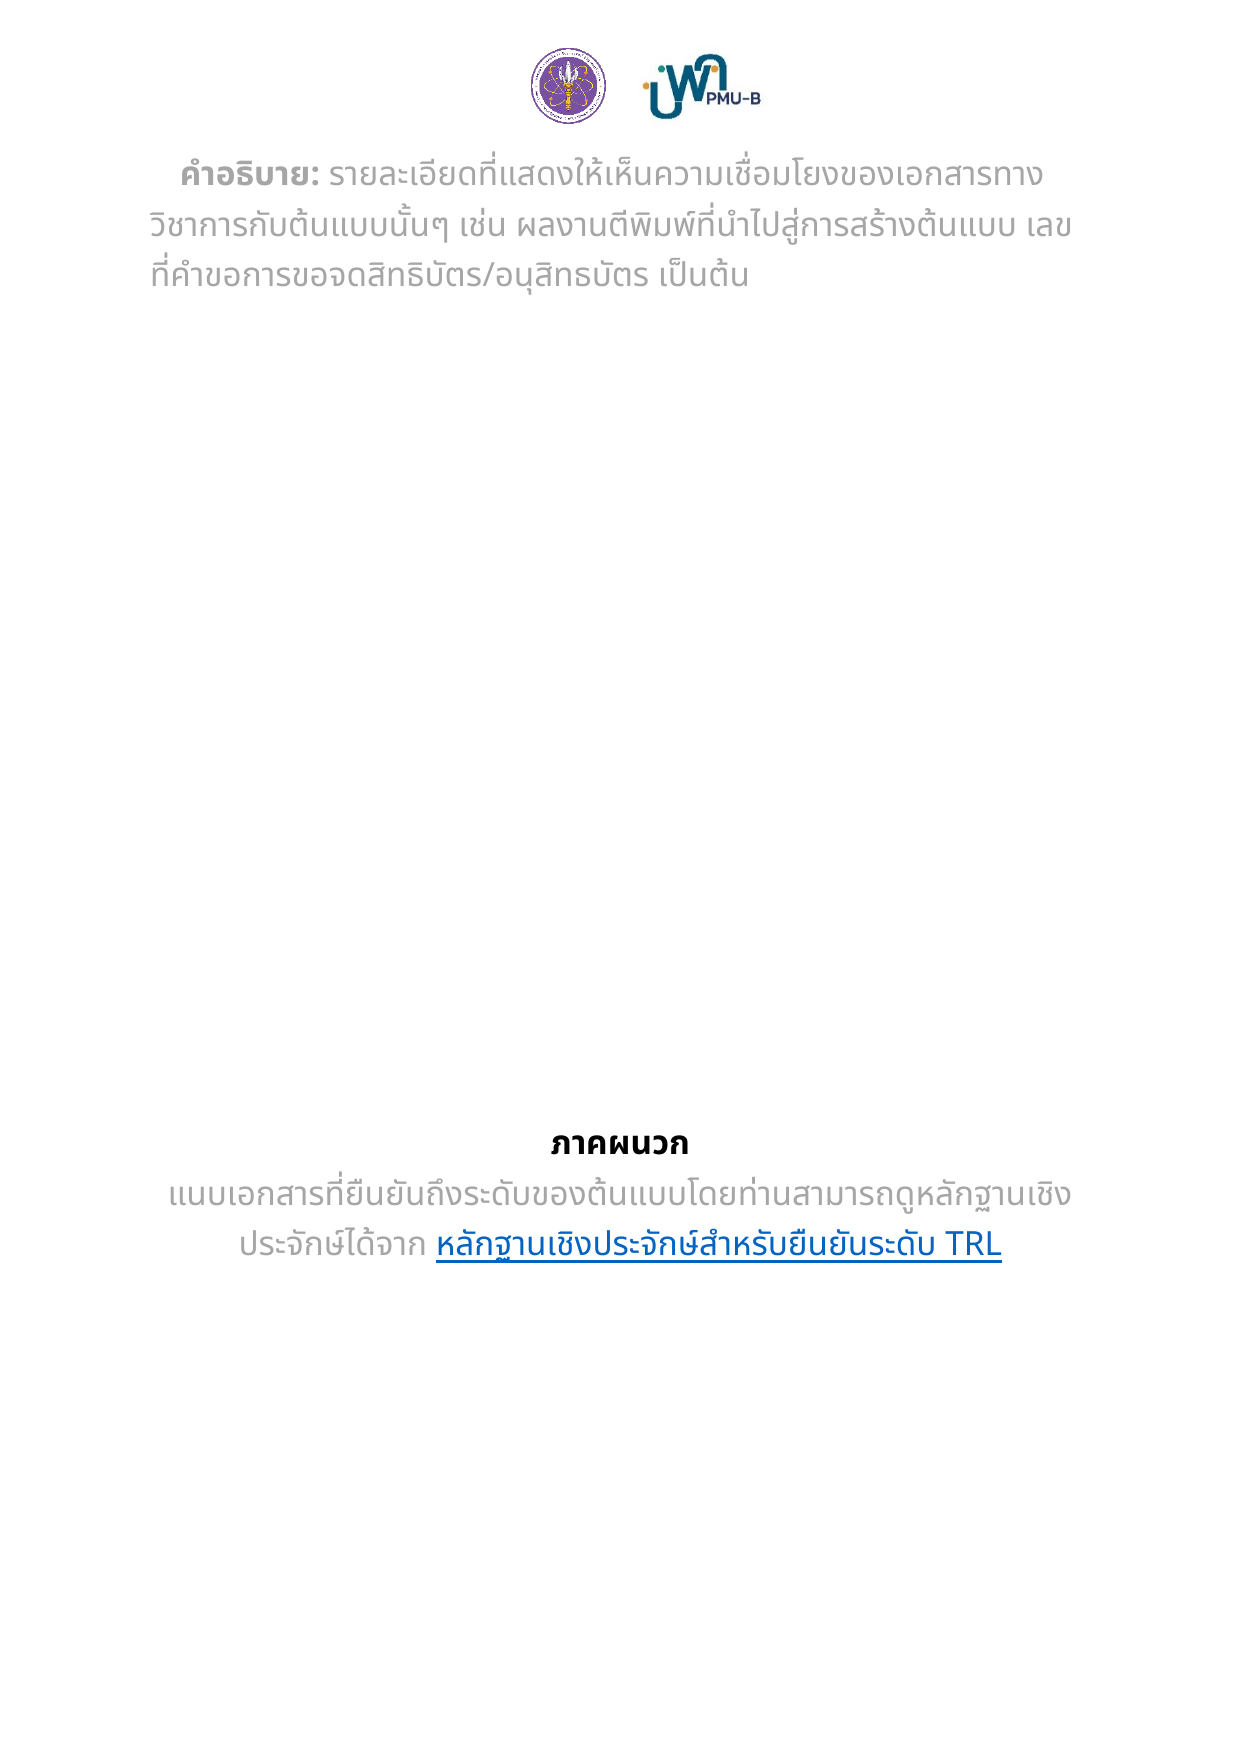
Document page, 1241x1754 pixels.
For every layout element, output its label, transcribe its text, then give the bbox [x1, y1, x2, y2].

text คำอธิบาย: รายละเอียดที่แสดงให้เห็นความเชื่อมโยงของเอกสารทางวิชาการกับต้นแบบนั้นๆ เช่น ผลงานตีพิมพ์ที่นำไปสู่การสร้างต้นแบบ เลขที่คำขอการขอจดสิทธิบัตร/อนุสิทธบัตร เป็นต้น [150, 150, 1090, 302]
picture [629, 35, 773, 138]
picture [514, 31, 622, 140]
text แนบเอกสารที่ยืนยันถึงระดับของต้นแบบโดยท่านสามารถดูหลักฐานเชิงประจักษ์ได้จาก หลักฐานเชิงประจักษ์สำหรับยืนยันระดับ TRL [150, 1169, 1090, 1271]
text ภาคผนวก [150, 1119, 1090, 1169]
